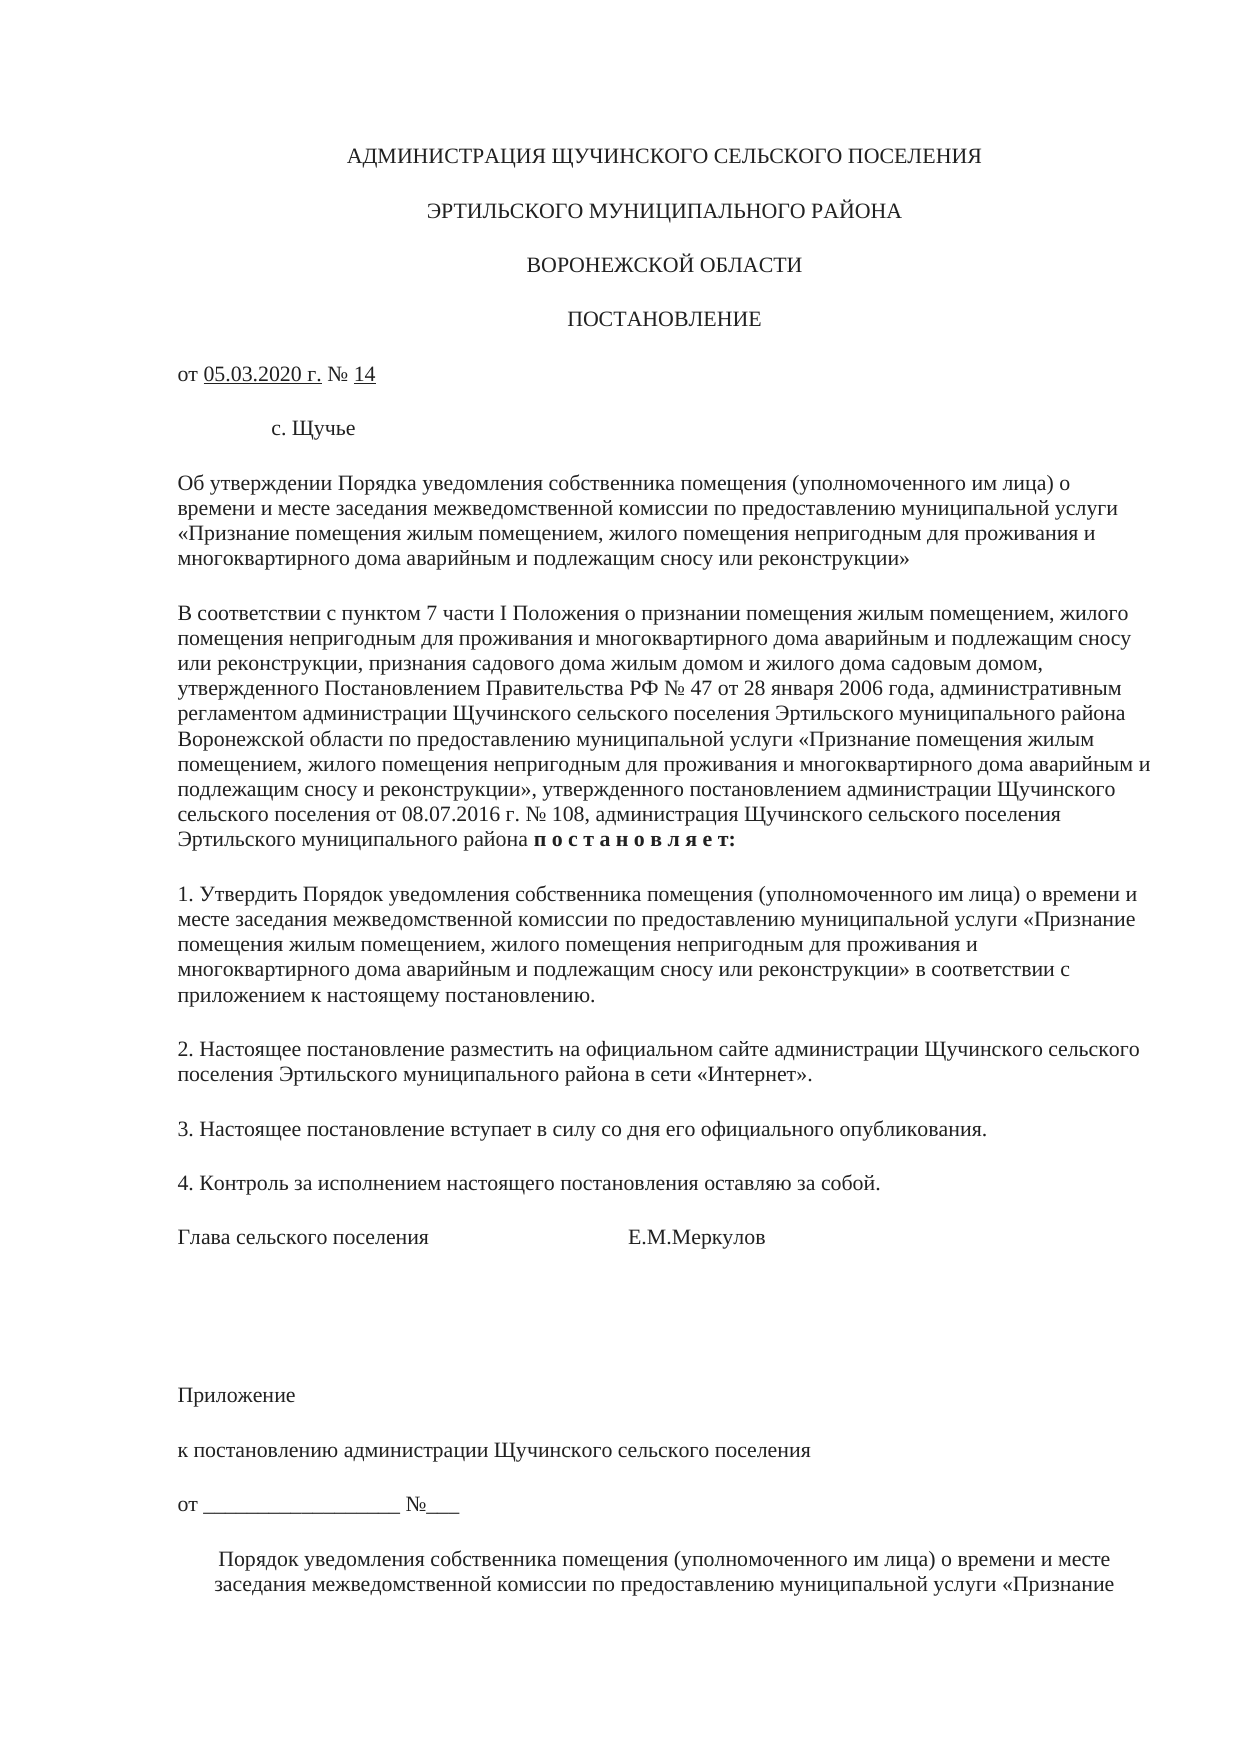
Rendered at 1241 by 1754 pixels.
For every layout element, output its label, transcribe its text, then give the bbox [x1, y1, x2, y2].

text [177, 1546, 1152, 1596]
text к постановлению администрации Щучинского сельского поселения [177, 1437, 1152, 1462]
text ПОСТАНОВЛЕНИЕ [177, 306, 1152, 332]
text от __________________ №___ [177, 1491, 1152, 1516]
text Об утверждении Порядка уведомления собственника помещения (уполномоченного им лица) о времени и месте заседания межведомственной комиссии по предоставлению муниципальной услуги «Признание помещения жилым помещением, жилого помещения непригодным для проживания и многоквартирного дома аварийным и подлежащим сносу или реконструкции» [177, 469, 1152, 570]
text Глава сельского поселения Е.М.Меркулов [177, 1224, 1152, 1249]
text с. Щучье [177, 415, 1152, 440]
text Приложение [177, 1382, 1152, 1408]
text 4. Контроль за исполнением настоящего постановления оставляю за собой. [177, 1170, 1152, 1195]
text от 05.03.2020 г. № 14 [177, 361, 1152, 386]
text ЭРТИЛЬСКОГО МУНИЦИПАЛЬНОГО РАЙОНА [177, 198, 1152, 223]
text 3. Настоящее постановление вступает в силу со дня его официального опубликования. [177, 1116, 1152, 1141]
text В соответствии с пунктом 7 части I Положения о признании помещения жилым помещением, жилого помещения непригодным для проживания и многоквартирного дома аварийным и подлежащим сносу или реконструкции, признания садового дома жилым домом и жилого дома садовым домом, утвержденного Постановлением Правительства РФ № 47 от 28 января 2006 года, административным регламентом администрации Щучинского сельского поселения Эртильского муниципального района Воронежской области по предоставлению муниципальной услуги «Признание помещения жилым помещением, жилого помещения непригодным для проживания и многоквартирного дома аварийным и подлежащим сносу и реконструкции», утвержденного постановлением администрации Щучинского сельского поселения от 08.07.2016 г. № 108, администрация Щучинского сельского поселения Эртильского муниципального района п о с т а н о в л я е т: [177, 599, 1152, 852]
text ВОРОНЕЖСКОЙ ОБЛАСТИ [177, 252, 1152, 277]
text 1. Утвердить Порядок уведомления собственника помещения (уполномоченного им лица) о времени и месте заседания межведомственной комиссии по предоставлению муниципальной услуги «Признание помещения жилым помещением, жилого помещения непригодным для проживания и многоквартирного дома аварийным и подлежащим сносу или реконструкции» в соответствии с приложением к настоящему постановлению. [177, 881, 1152, 1007]
text АДМИНИСТРАЦИЯ ЩУЧИНСКОГО СЕЛЬСКОГО ПОСЕЛЕНИЯ [177, 118, 1152, 168]
text 2. Настоящее постановление разместить на официальном сайте администрации Щучинского сельского поселения Эртильского муниципального района в сети «Интернет». [177, 1036, 1152, 1086]
